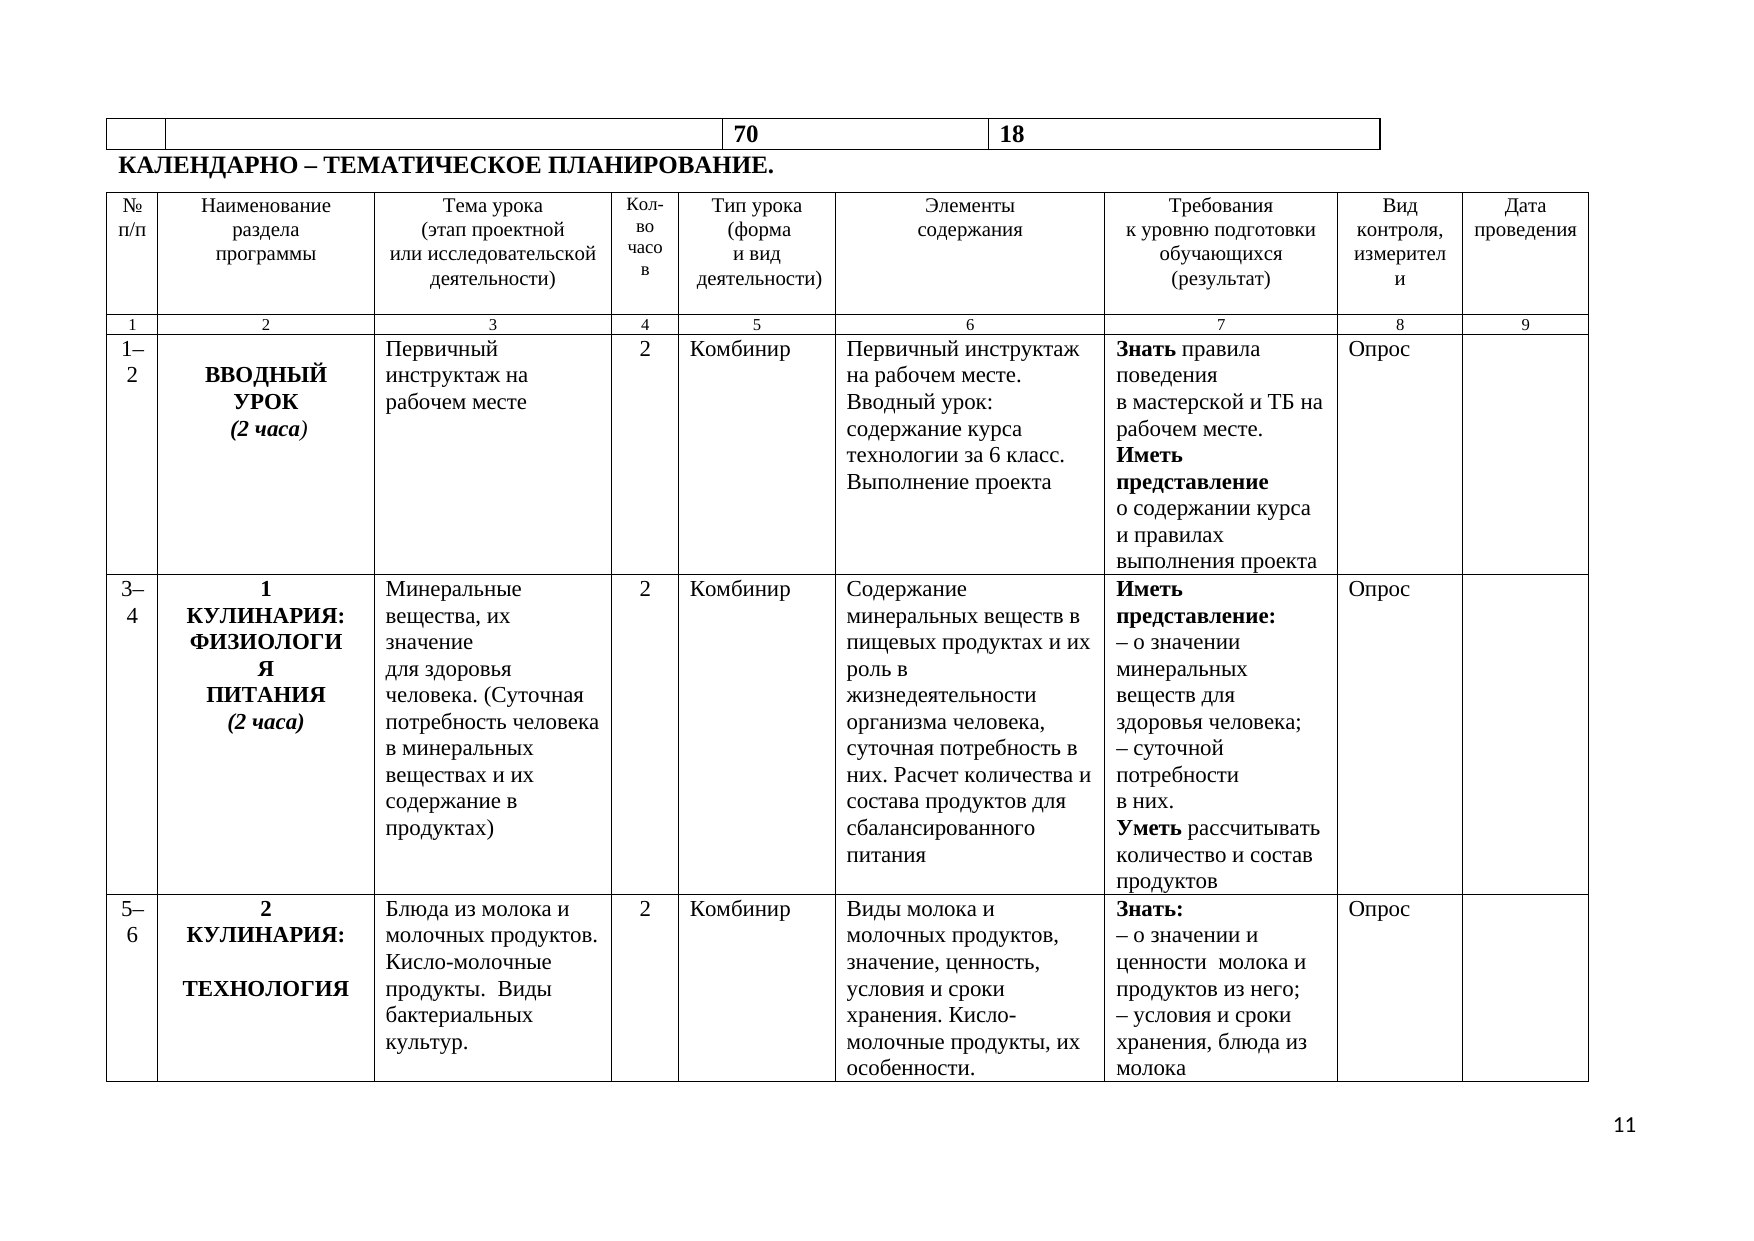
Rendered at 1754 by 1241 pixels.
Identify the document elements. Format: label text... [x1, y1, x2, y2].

table_cell 2 Кулинария: технология [158, 895, 374, 1081]
table_header Тип урока (форма и вид деятельности) [679, 193, 835, 313]
table_cell Знать правила поведения в мастерской и ТБ на рабочем месте. Иметь представление о содержании курса и правилах выполнения проекта [1105, 335, 1337, 574]
table_cell Опрос [1338, 575, 1462, 894]
table_cell [1463, 575, 1588, 894]
text КАЛЕНДАРНО – ТЕМАТИЧЕСКОЕ ПЛАНИРОВАНИЕ. [118, 150, 1636, 179]
table_cell Знать: – о значении и ценности молока и продуктов из него; – условия и сроки хранения, блюда из молока [1105, 895, 1337, 1081]
table_cell 8 [1338, 315, 1462, 334]
table_cell Виды молока и молочных продуктов, значение, ценность, условия и сроки хранения. Кисло-молочные продукты, их особенности. [836, 895, 1104, 1081]
table_cell [166, 119, 722, 149]
table_header Элементы содержания [836, 193, 1104, 313]
table_cell [1463, 335, 1588, 574]
table_header Наименование раздела программы [158, 193, 374, 313]
table_header № п/п [107, 193, 157, 313]
table_header Тема урока (этап проектной или исследовательской деятельности) [375, 193, 611, 313]
table_cell 1 кулинария: физиология питания (2 часа) [158, 575, 374, 894]
table_cell 2 [158, 315, 374, 334]
table_cell Содержание минеральных веществ в пищевых продуктах и их роль в жизнедеятельности организма человека, суточная потребность в них. Расчет количества и состава продуктов для сбалансированного питания [836, 575, 1104, 894]
table_cell 7 [1105, 315, 1337, 334]
table_header Дата проведения [1463, 193, 1588, 313]
table_cell Комбинир [679, 895, 835, 1081]
table_cell 6 [836, 315, 1104, 334]
table_cell Комбинир [679, 575, 835, 894]
table_cell 5–6 [107, 895, 157, 1081]
table_cell [107, 119, 165, 149]
table_cell 2 [612, 335, 678, 574]
table_header Требования к уровню подготовки обучающихся (результат) [1105, 193, 1337, 313]
table_cell 70 [723, 119, 988, 149]
table_cell Опрос [1338, 335, 1462, 574]
table_cell Иметь представление: – о значении минеральных веществ для здоровья человека; – суточной потребности в них. Уметь рассчитывать количество и состав продуктов [1105, 575, 1337, 894]
table_cell Минеральные вещества, их значение для здоровья человека. (Суточная потребность человека в минеральных веществах и их содержание в продуктах) [375, 575, 611, 894]
table_header Вид контроля, измерители [1338, 193, 1462, 313]
table_cell 2 [612, 895, 678, 1081]
table_header Кол-во часов [612, 193, 678, 313]
table_cell Опрос [1338, 895, 1462, 1081]
table_cell 3 [375, 315, 611, 334]
table_cell 3–4 [107, 575, 157, 894]
table_cell [1463, 895, 1588, 1081]
table_cell 18 [989, 119, 1379, 149]
table_cell Вводный урок (2 часа) [158, 335, 374, 574]
table_cell 1–2 [107, 335, 157, 574]
table_cell Комбинир [679, 335, 835, 574]
table_cell Первичный инструктаж на рабочем месте. Вводный урок: содержание курса технологии за 6 класс. Выполнение проекта [836, 335, 1104, 574]
table_cell 9 [1463, 315, 1588, 334]
table_cell 1 [107, 315, 157, 334]
table_cell 2 [612, 575, 678, 894]
table_cell Первичный инструктаж на рабочем месте [375, 335, 611, 574]
table_cell 5 [679, 315, 835, 334]
table_cell Блюда из молока и молочных продуктов. Кисло-молочные продукты. Виды бактериальных культур. [375, 895, 611, 1081]
table_cell 4 [612, 315, 678, 334]
